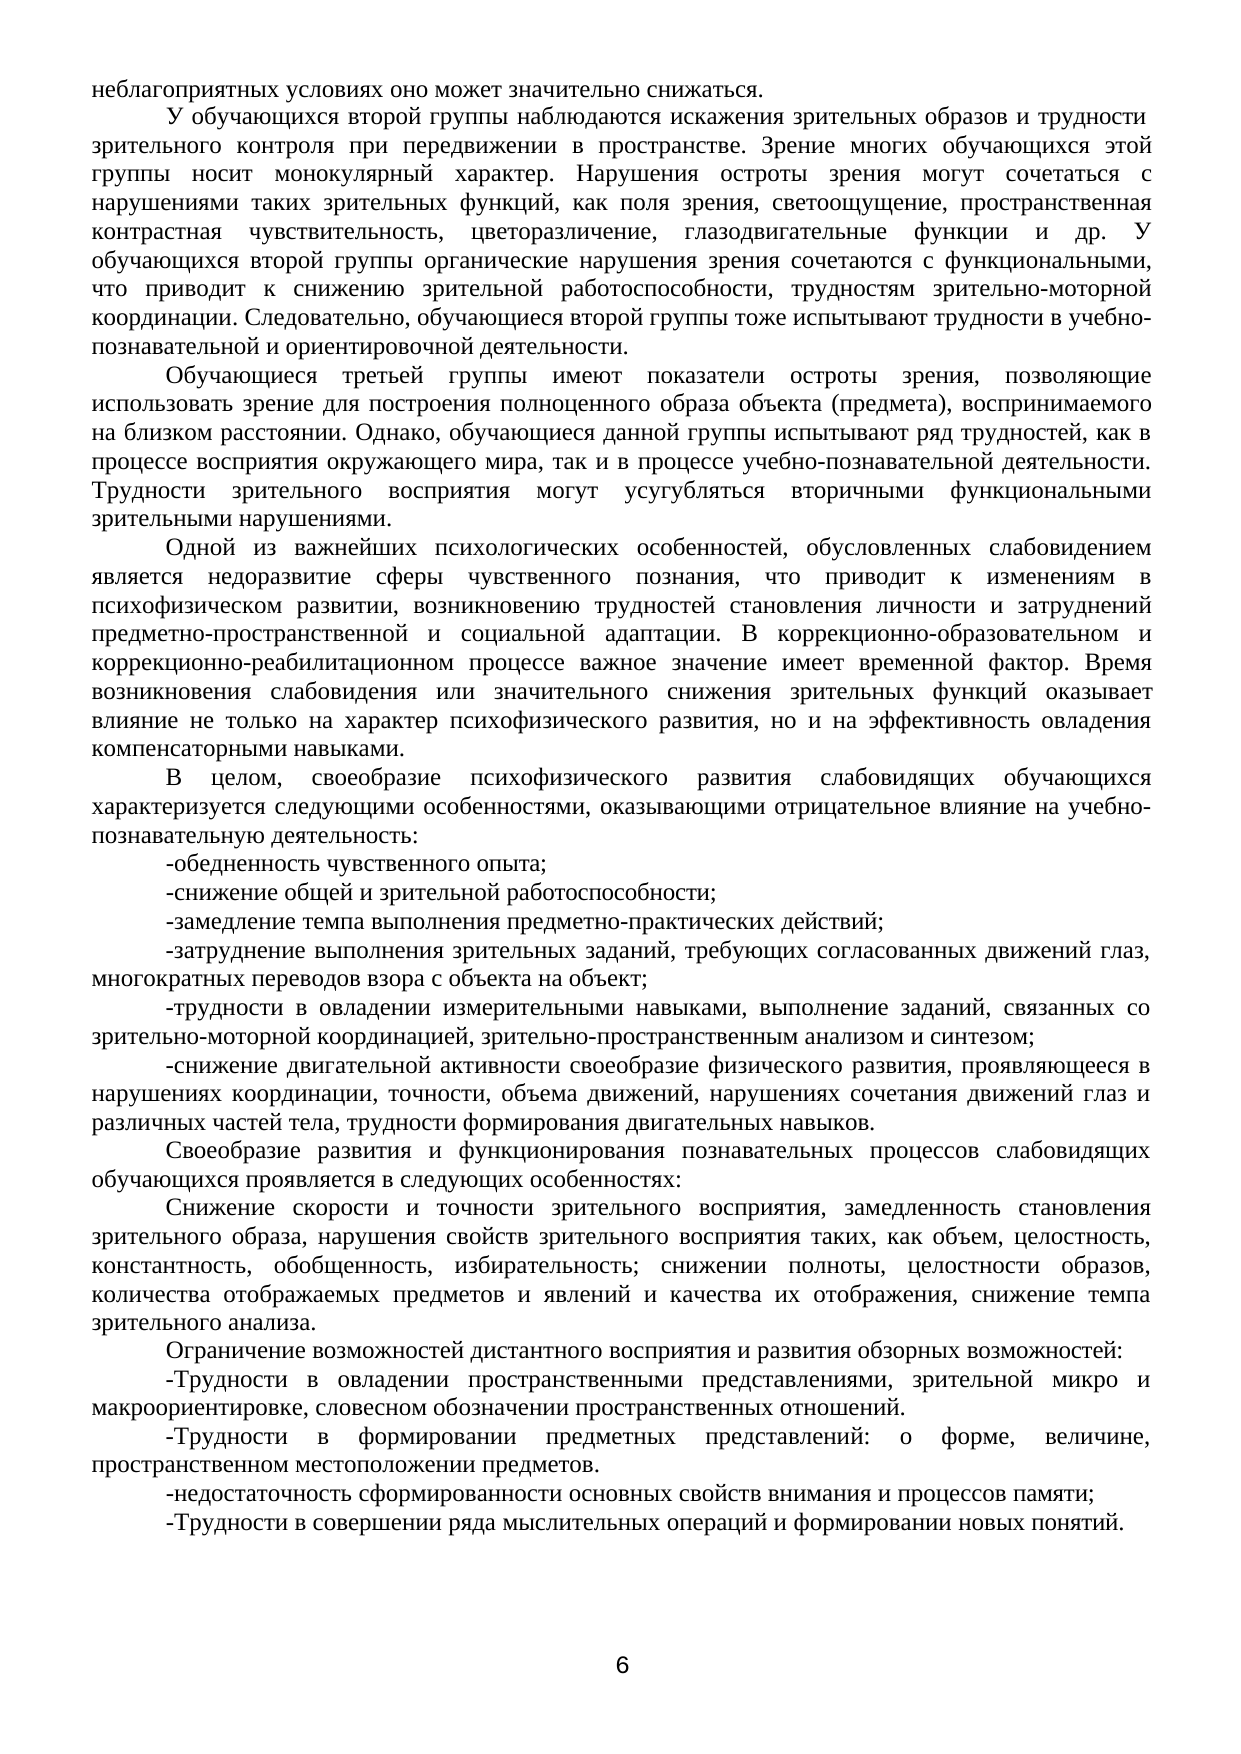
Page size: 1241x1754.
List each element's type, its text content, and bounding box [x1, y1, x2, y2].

text -снижение двигательной активности своеобразие физического развития, проявляющееся в нарушениях координации, точности, объема движений, нарушениях сочетания движений глаз и различных частей тела, трудности формирования двигательных навыков. [91, 1050, 1151, 1136]
text -трудности в овладении измерительными навыками, выполнение заданий, связанных со зрительно-моторной координацией, зрительно-пространственным анализом и синтезом; [91, 992, 1151, 1050]
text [91, 74, 1153, 103]
text Снижение скорости и точности зрительного восприятия, замедленность становления зрительного образа, нарушения свойств зрительного восприятия таких, как объем, целостность, константность, обобщенность, избирательность; снижении полноты, целостности образов, количества отображаемых предметов и явлений и качества их отображения, снижение темпа зрительного анализа. [91, 1192, 1152, 1336]
text -замедление темпа выполнения предметно-практических действий; [166, 906, 1211, 935]
text У обучающихся второй группы наблюдаются искажения зрительных образов и трудности [166, 103, 1211, 129]
text -недостаточность сформированности основных свойств внимания и процессов памяти; [166, 1478, 1211, 1507]
text Одной из важнейших психологических особенностей, обусловленных слабовидением является недоразвитие сферы чувственного познания, что приводит к изменениям в психофизическом развитии, возникновению трудностей становления личности и затруднений предметно-пространственной и социальной адаптации. В коррекционно-образовательном и коррекционно-реабилитационном процессе важное значение имеет временной фактор. Время возникновения слабовидения или значительного снижения зрительных функций оказывает влияние не только на характер психофизического развития, но и на эффективность овладения компенсаторными навыками. [91, 532, 1153, 762]
text зрительного контроля при передвижении в пространстве. Зрение многих обучающихся этой группы носит монокулярный характер. Нарушения остроты зрения могут сочетаться с нарушениями таких зрительных функций, как поля зрения, светоощущение, пространственная контрастная чувствительность, цветоразличение, глазодвигательные функции и др. У обучающихся второй группы органические нарушения зрения сочетаются с функциональными, что приводит к снижению зрительной работоспособности, трудностям зрительно-моторной координации. Следовательно, обучающиеся второй группы тоже испытывают трудности в учебно-познавательной и ориентировочной деятельности. [91, 130, 1153, 360]
text -снижение общей и зрительной работоспособности; [166, 877, 1211, 906]
text -Трудности в овладении пространственными представлениями, зрительной микро и макроориентировке, словесном обозначении пространственных отношений. [91, 1365, 1152, 1421]
text В целом, своеобразие психофизического развития слабовидящих обучающихся характеризуется следующими особенностями, оказывающими отрицательное влияние на учебно- познавательную деятельность: [91, 762, 1152, 848]
text Ограничение возможностей дистантного восприятия и развития обзорных возможностей: [166, 1336, 1211, 1365]
text Обучающиеся третьей группы имеют показатели остроты зрения, позволяющие использовать зрение для построения полноценного образа объекта (предмета), воспринимаемого на близком расстоянии. Однако, обучающиеся данной группы испытывают ряд трудностей, как в процессе восприятия окружающего мира, так и в процессе учебно-познавательной деятельности. Трудности зрительного восприятия могут усугубляться вторичными функциональными зрительными нарушениями. [91, 360, 1152, 532]
text -Трудности в совершении ряда мыслительных операций и формировании новых понятий. [166, 1507, 1211, 1536]
text -затруднение выполнения зрительных заданий, требующих согласованных движений глаз, многократных переводов взора с объекта на объект; [91, 935, 1151, 992]
text -обедненность чувственного опыта; [166, 848, 1211, 877]
text -Трудности в формировании предметных представлений: о форме, величине, пространственном местоположении предметов. [91, 1422, 1151, 1478]
text Своеобразие развития и функционирования познавательных процессов слабовидящих обучающихся проявляется в следующих особенностях: [91, 1136, 1151, 1192]
